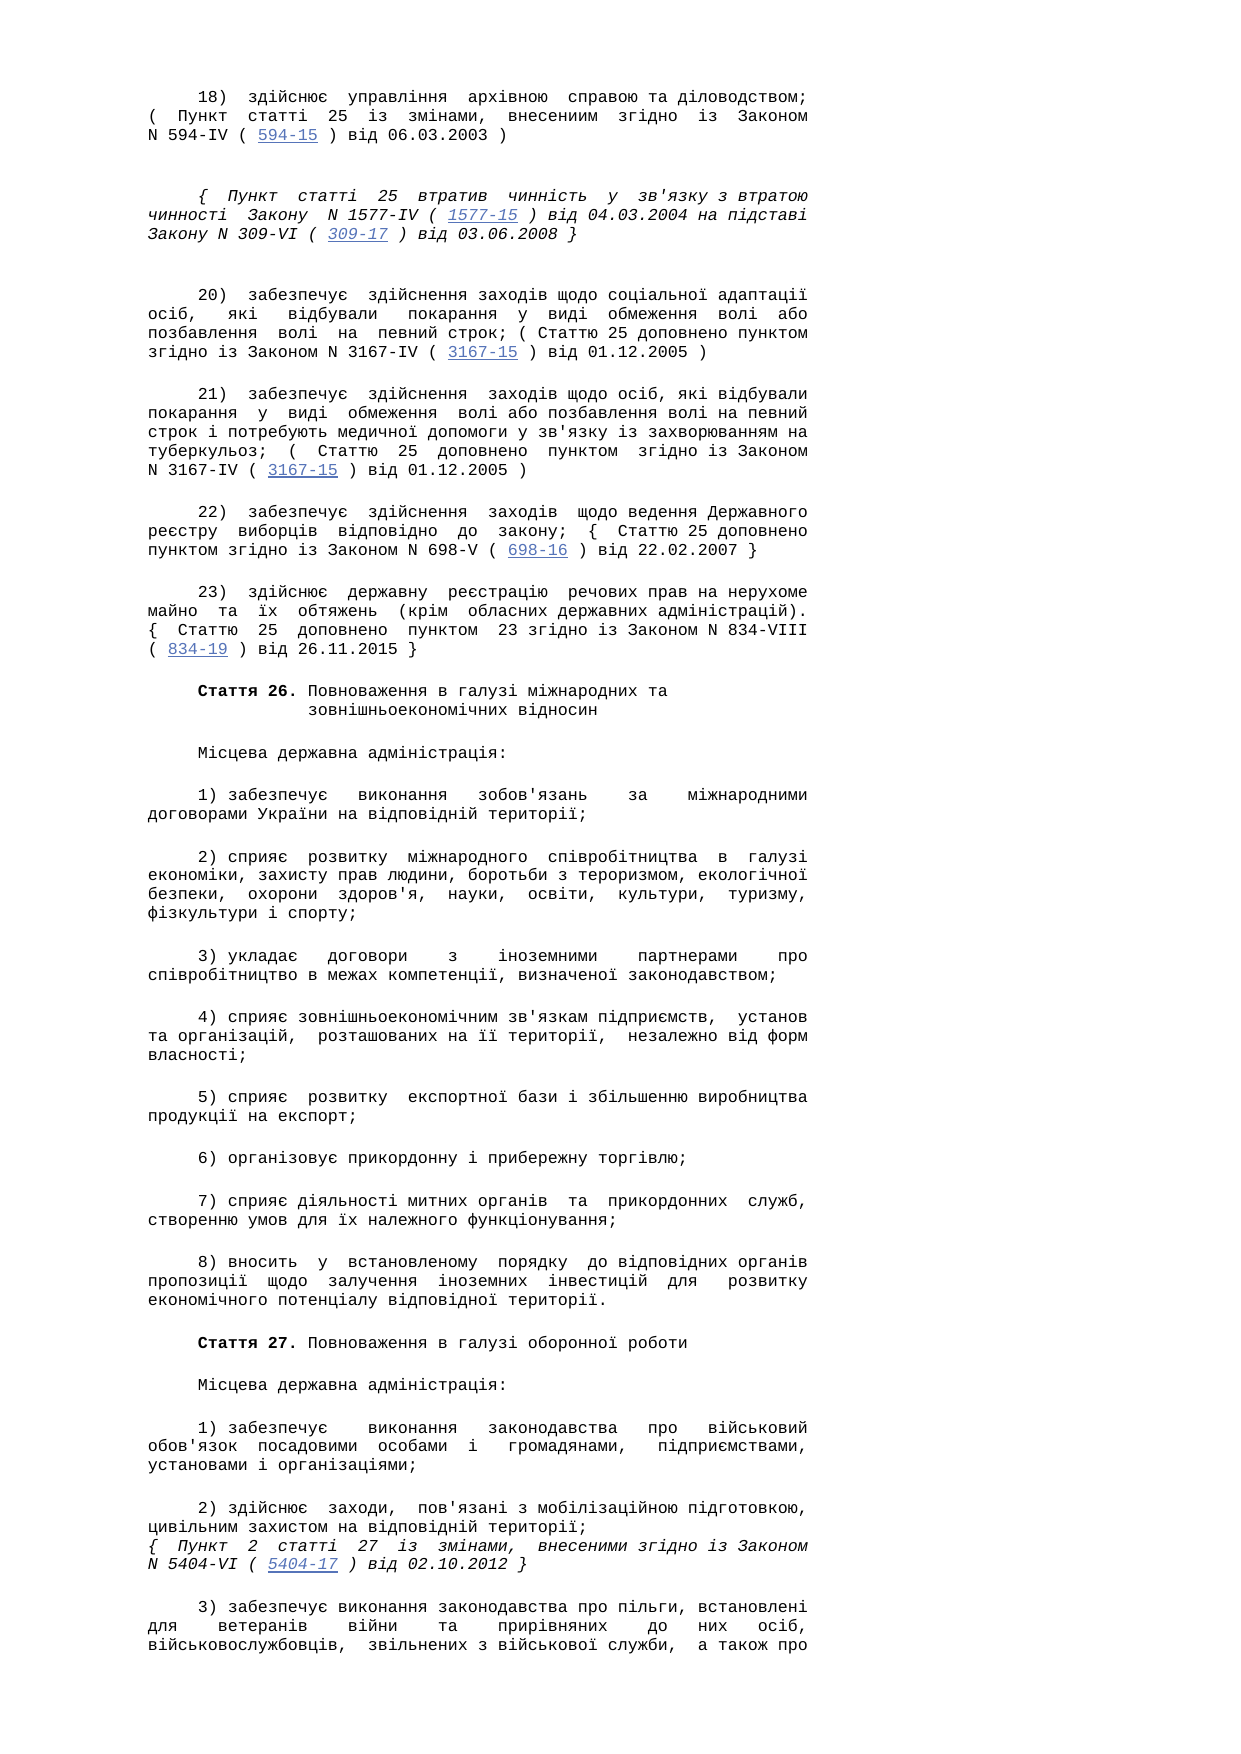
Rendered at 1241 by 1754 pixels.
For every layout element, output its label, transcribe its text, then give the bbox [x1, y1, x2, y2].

text 1) забезпечує виконання законодавства про військовий обов'язок посадовими особами і громадянами, підприємствами, установами і організаціями; [148, 1419, 1152, 1499]
text 23) здійснює державну реєстрацію речових прав на нерухоме майно та їх обтяжень (крім обласних державних адміністрацій). { Статтю 25 доповнено пунктом 23 згідно із Законом N 834-VIII ( 834-19 ) від 26.11.2015 } [148, 584, 1152, 683]
text 2) сприяє розвитку міжнародного співробітництва в галузі економіки, захисту прав людини, боротьби з тероризмом, екологічної безпеки, охорони здоров'я, науки, освіти, культури, туризму, фізкультури і спорту; [148, 848, 1152, 947]
text 5) сприяє розвитку експортної бази і збільшенню виробництва продукції на експорт; [148, 1089, 1152, 1150]
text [148, 1598, 1152, 1655]
text { Пункт 2 статті 27 із змінами, внесеними згідно із Законом N 5404-VI ( 5404-17 ) від 02.10.2012 } [148, 1537, 1152, 1598]
text 2) здійснює заходи, пов'язані з мобілізаційною підготовкою, цивільним захистом на відповідній території; [148, 1499, 1152, 1537]
text 6) організовує прикордонну і прибережну торгівлю; [148, 1150, 1152, 1193]
text 18) здійснює управління архівною справою та діловодством; ( Пункт статті 25 із змінами, внесениим згідно із Законом N 594-IV ( 594-15 ) від 06.03.2003 ) [148, 88, 1152, 188]
text { Пункт статті 25 втратив чинність у зв'язку з втратою чинності Закону N 1577-IV ( 1577-15 ) від 04.03.2004 на підставі Закону N 309-VI ( 309-17 ) від 03.06.2008 } [148, 188, 1152, 287]
text 21) забезпечує здійснення заходів щодо осіб, які відбували покарання у виді обмеження волі або позбавлення волі на певний строк і потребують медичної допомоги у зв'язку із захворюванням на туберкульоз; ( Статтю 25 доповнено пунктом згідно із Законом N 3167-IV ( 3167-15 ) від 01.12.2005 ) [148, 386, 1152, 504]
text Місцева державна адміністрація: [148, 1377, 1152, 1419]
text 3) укладає договори з іноземними партнерами про співробітництво в межах компетенції, визначеної законодавством; [148, 947, 1152, 1008]
text Місцева державна адміністрація: [148, 744, 1152, 787]
text 4) сприяє зовнішньоекономічним зв'язкам підприємств, установ та організацій, розташованих на її території, незалежно від форм власності; [148, 1008, 1152, 1089]
text Стаття 27. Повноваження в галузі оборонної роботи [148, 1334, 1152, 1377]
text Стаття 26. Повноваження в галузі міжнародних та зовнішньоекономічних відносин [148, 683, 1152, 744]
text 22) забезпечує здійснення заходів щодо ведення Державного реєстру виборців відповідно до закону; { Статтю 25 доповнено пунктом згідно із Законом N 698-V ( 698-16 ) від 22.02.2007 } [148, 504, 1152, 584]
text 20) забезпечує здійснення заходів щодо соціальної адаптації осіб, які відбували покарання у виді обмеження волі або позбавлення волі на певний строк; ( Статтю 25 доповнено пунктом згідно із Законом N 3167-IV ( 3167-15 ) від 01.12.2005 ) [148, 287, 1152, 386]
text 1) забезпечує виконання зобов'язань за міжнародними договорами України на відповідній території; [148, 787, 1152, 848]
text 7) сприяє діяльності митних органів та прикордонних служб, створенню умов для їх належного функціонування; [148, 1193, 1152, 1254]
text 8) вносить у встановленому порядку до відповідних органів пропозиції щодо залучення іноземних інвестицій для розвитку економічного потенціалу відповідної території. [148, 1254, 1152, 1334]
